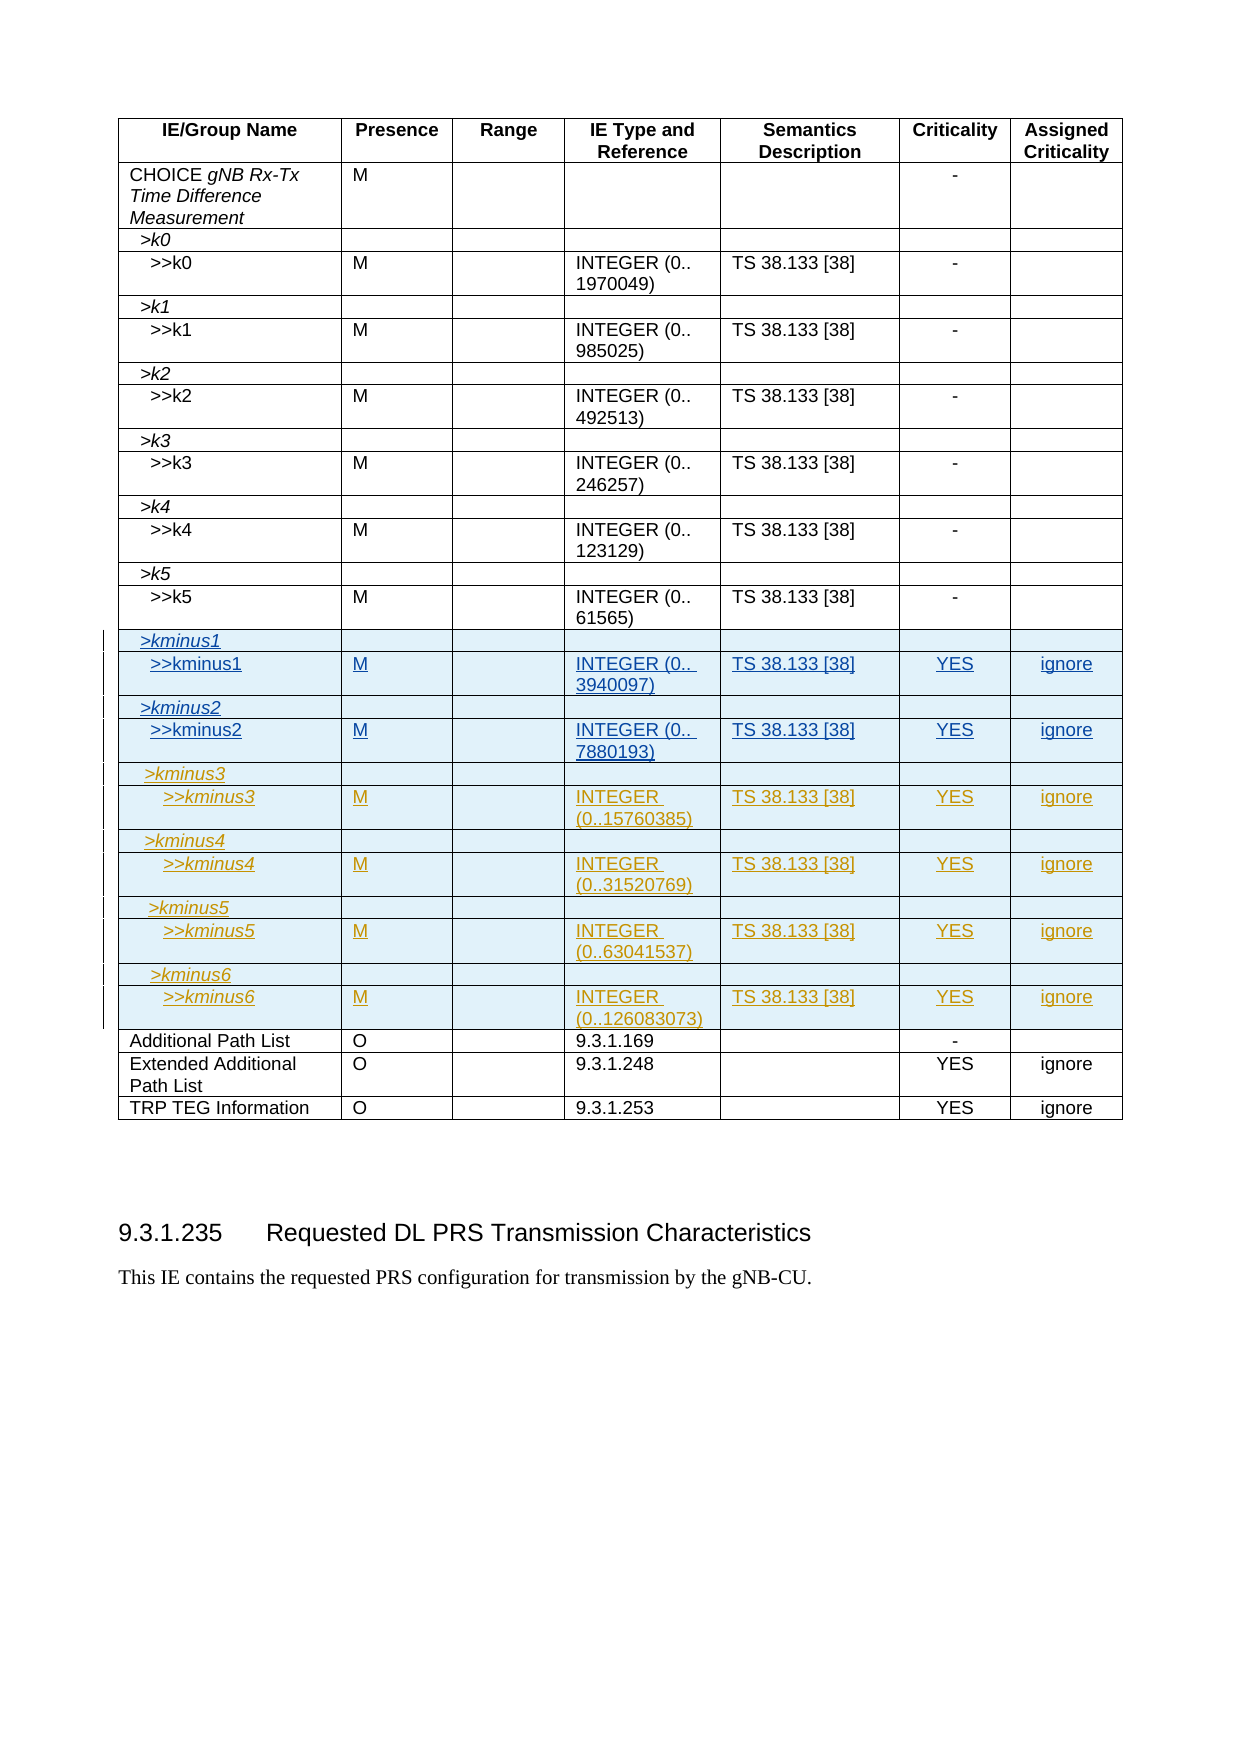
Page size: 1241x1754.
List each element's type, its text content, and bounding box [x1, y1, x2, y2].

table_cell [900, 496, 1010, 518]
table_cell [1011, 296, 1122, 317]
subtitle 9.3.1.235 Requested DL PRS Transmission Characteristics [118, 1218, 1122, 1247]
table_header Assigned Criticality [1011, 119, 1122, 162]
table_cell [453, 385, 564, 428]
table_cell [453, 319, 564, 362]
table_cell [1011, 385, 1122, 428]
table_cell [342, 496, 452, 518]
table_cell [565, 296, 720, 317]
table_cell 9.3.1.169 [565, 1030, 720, 1052]
table_cell [1011, 563, 1122, 584]
table_cell INTEGER (0.. 1970049) [565, 252, 720, 295]
table_cell >>k0 [119, 252, 341, 295]
table_cell ignore [1011, 1097, 1122, 1119]
table_cell >k0 [119, 229, 341, 251]
table_cell [565, 363, 720, 384]
table_cell [453, 1053, 564, 1096]
text This IE contains the requested PRS configuration for transmission by the gNB-CU. [118, 1265, 1122, 1289]
table_cell YES [900, 1053, 1010, 1096]
table_cell [721, 1053, 899, 1096]
table_cell TS 38.133 [38] [721, 252, 899, 295]
table_cell [565, 429, 720, 451]
table_cell TRP TEG Information [119, 1097, 341, 1119]
table_cell YES [900, 1097, 1010, 1119]
table_cell [721, 429, 899, 451]
table_cell [565, 163, 720, 228]
table_cell >k3 [119, 429, 341, 451]
table_cell [1011, 319, 1122, 362]
table_cell [721, 363, 899, 384]
table_header Criticality [900, 119, 1010, 162]
table_cell [453, 363, 564, 384]
table_cell [565, 229, 720, 251]
table_cell M [342, 519, 452, 562]
table_cell Extended Additional Path List [119, 1053, 341, 1096]
table_cell [1011, 519, 1122, 562]
table_cell - [900, 163, 1010, 228]
table_cell M [342, 385, 452, 428]
table_cell - [900, 519, 1010, 562]
table_cell [900, 296, 1010, 317]
table_cell [900, 229, 1010, 251]
table_cell [721, 1030, 899, 1052]
table_cell [721, 1097, 899, 1119]
table_cell M [342, 163, 452, 228]
table_cell 9.3.1.248 [565, 1053, 720, 1096]
table_cell M [342, 452, 452, 495]
table_header Range [453, 119, 564, 162]
table_cell [453, 429, 564, 451]
table_cell CHOICE gNB Rx-Tx Time Difference Measurement [119, 163, 341, 228]
table_cell >k4 [119, 496, 341, 518]
table_cell >k1 [119, 296, 341, 317]
table_cell [1011, 363, 1122, 384]
table_cell [342, 363, 452, 384]
table_header IE Type and Reference [565, 119, 720, 162]
table_header Semantics Description [721, 119, 899, 162]
table_cell [565, 563, 720, 584]
table_cell [453, 1030, 564, 1052]
table_cell INTEGER (0.. 61565) [565, 586, 720, 629]
table_cell >>k4 [119, 519, 341, 562]
table_cell [1011, 452, 1122, 495]
table_cell TS 38.133 [38] [721, 452, 899, 495]
table_cell M [342, 586, 452, 629]
table_cell [1011, 229, 1122, 251]
table_cell [342, 229, 452, 251]
table_cell [721, 496, 899, 518]
table_cell [1011, 586, 1122, 629]
table_cell TS 38.133 [38] [721, 519, 899, 562]
table_cell [453, 452, 564, 495]
table_cell [1011, 1030, 1122, 1052]
table_cell >>k3 [119, 452, 341, 495]
table_cell >>k2 [119, 385, 341, 428]
table_cell [453, 586, 564, 629]
table_cell >>k1 [119, 319, 341, 362]
table_cell INTEGER (0.. 246257) [565, 452, 720, 495]
table_cell [453, 563, 564, 584]
table_cell ignore [1011, 1053, 1122, 1096]
table_cell TS 38.133 [38] [721, 319, 899, 362]
table_cell M [342, 319, 452, 362]
table_cell [1011, 163, 1122, 228]
table_cell O [342, 1097, 452, 1119]
table_cell [453, 296, 564, 317]
table_cell [900, 563, 1010, 584]
table_cell [342, 296, 452, 317]
table_cell [900, 363, 1010, 384]
table_cell - [900, 319, 1010, 362]
table_cell [721, 296, 899, 317]
table_cell INTEGER (0.. 985025) [565, 319, 720, 362]
table_cell >k2 [119, 363, 341, 384]
table_cell Additional Path List [119, 1030, 341, 1052]
table_cell [1011, 252, 1122, 295]
table_cell [721, 163, 899, 228]
table_cell [721, 229, 899, 251]
table_header IE/Group Name [119, 119, 341, 162]
table_cell TS 38.133 [38] [721, 385, 899, 428]
table_cell >k5 [119, 563, 341, 584]
table_cell INTEGER (0.. 492513) [565, 385, 720, 428]
table_cell [1011, 429, 1122, 451]
table_cell [453, 496, 564, 518]
table_header Presence [342, 119, 452, 162]
table_cell INTEGER (0.. 123129) [565, 519, 720, 562]
table_cell - [900, 252, 1010, 295]
table_cell TS 38.133 [38] [721, 586, 899, 629]
table_cell [721, 563, 899, 584]
table_cell - [900, 1030, 1010, 1052]
table_cell [565, 496, 720, 518]
table_cell [453, 252, 564, 295]
table_cell - [900, 586, 1010, 629]
table_cell - [900, 385, 1010, 428]
table_cell M [342, 252, 452, 295]
table_cell [900, 429, 1010, 451]
table_cell [453, 519, 564, 562]
table_cell - [900, 452, 1010, 495]
table_cell >>k5 [119, 586, 341, 629]
table_cell [453, 1097, 564, 1119]
table_cell O [342, 1053, 452, 1096]
table_cell [453, 229, 564, 251]
table_cell [342, 429, 452, 451]
table_cell O [342, 1030, 452, 1052]
table_cell [342, 563, 452, 584]
table_cell [1011, 496, 1122, 518]
table_cell [453, 163, 564, 228]
table_cell 9.3.1.253 [565, 1097, 720, 1119]
